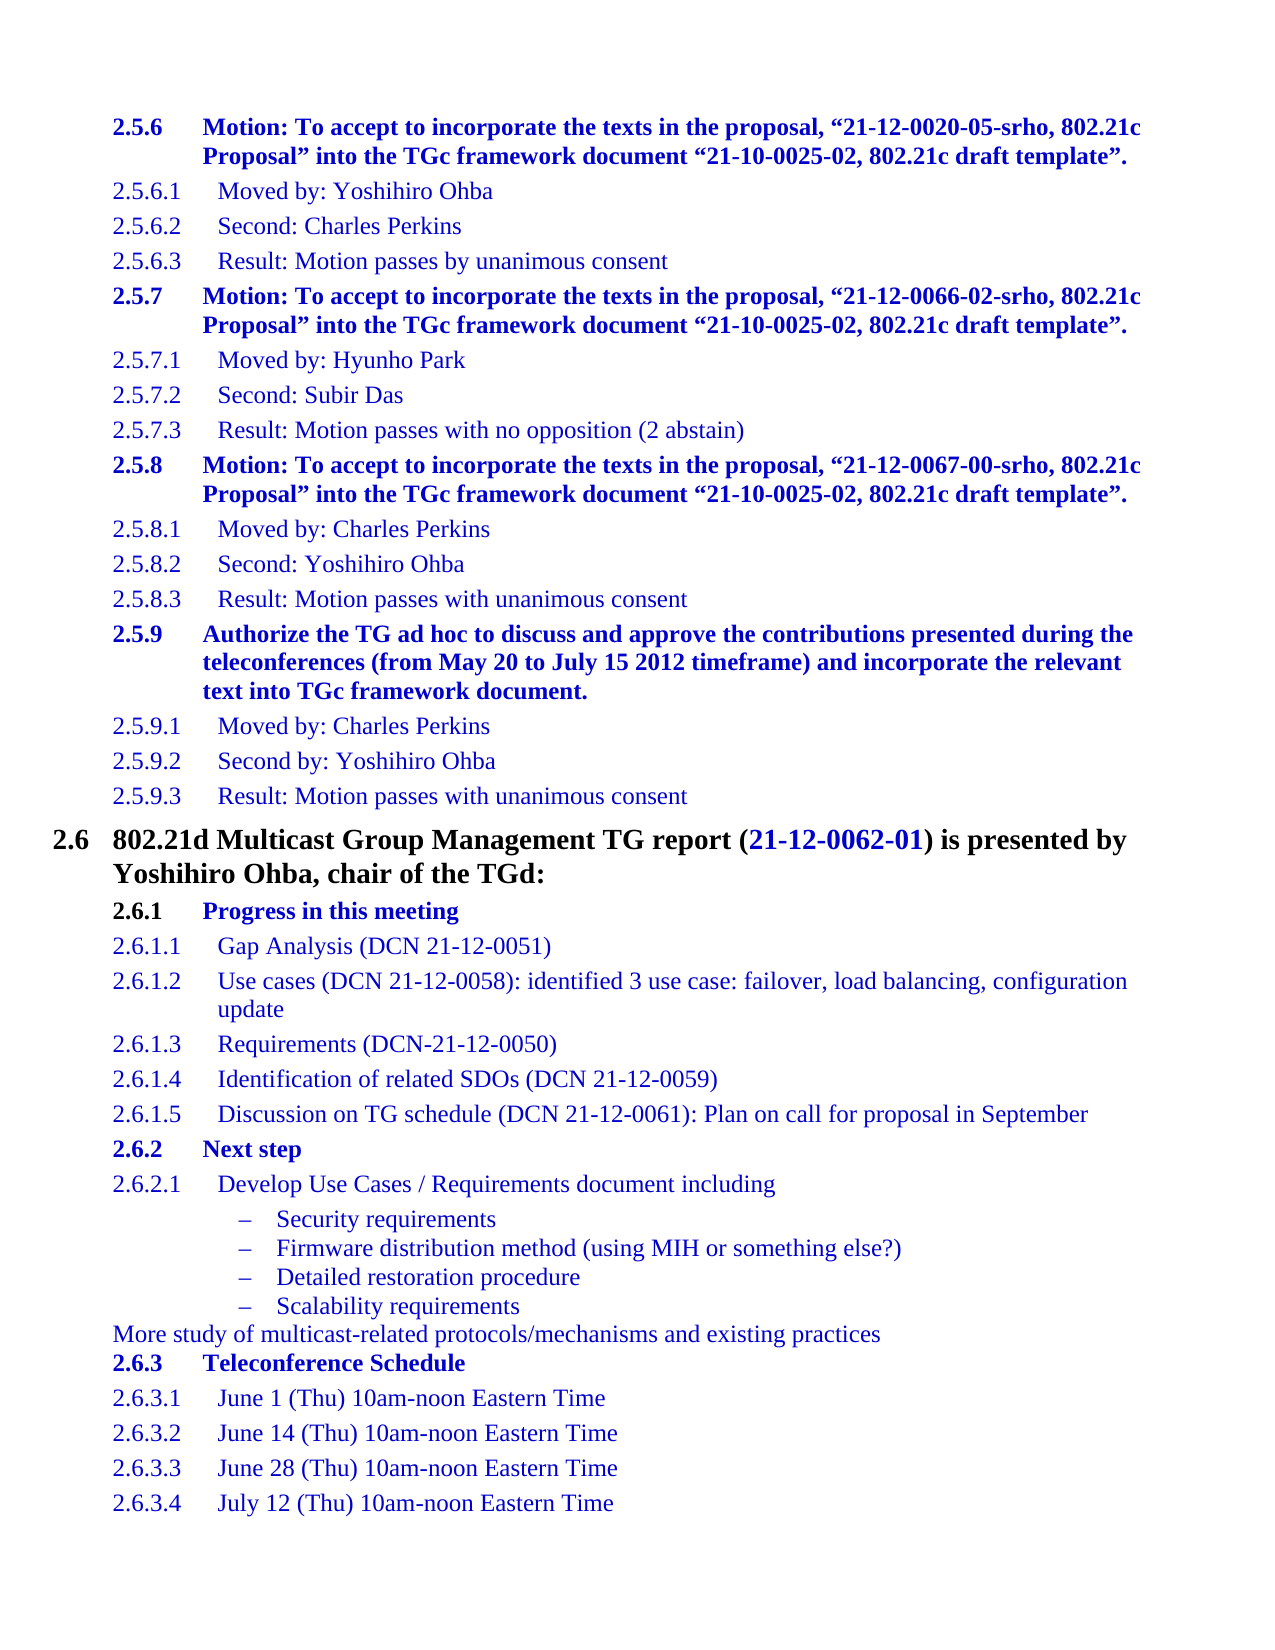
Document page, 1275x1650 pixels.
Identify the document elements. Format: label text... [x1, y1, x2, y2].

subtitle Gap Analysis (DCN 21-12-0051) [112, 931, 1162, 959]
subtitle Next step [112, 1134, 1162, 1163]
subtitle June 14 (Thu) 10am-noon Eastern Time [112, 1418, 1162, 1447]
subtitle Authorize the TG ad hoc to discuss and approve the contributions presented during the teleconferences (from May 20 to July 15 2012 timeframe) and incorporate the relevant text into TGc framework document. [112, 619, 1162, 705]
subtitle Identification of related SDOs (DCN 21-12-0059) [112, 1064, 1162, 1093]
subtitle Result: Motion passes with no opposition (2 abstain) [112, 415, 1162, 444]
subtitle June 1 (Thu) 10am-noon Eastern Time [112, 1383, 1162, 1412]
list Scalability requirements [239, 1291, 1162, 1319]
subtitle June 28 (Thu) 10am-noon Eastern Time [112, 1453, 1162, 1482]
subtitle Result: Motion passes with unanimous consent [112, 781, 1162, 810]
subtitle Result: Motion passes by unanimous consent [112, 246, 1162, 275]
subtitle Moved by: Charles Perkins [112, 514, 1162, 542]
list Detailed restoration procedure [239, 1262, 1162, 1291]
subtitle Second: Yoshihiro Ohba [112, 549, 1162, 577]
subtitle Motion: To accept to incorporate the texts in the proposal, “21-12-0067-00-srho, 802.21c Proposal” into the TGc framework document “21-10-0025-02, 802.21c draft template”. [112, 450, 1162, 507]
subtitle Progress in this meeting [112, 896, 1162, 924]
subtitle 802.21d Multicast Group Management TG report (21-12-0062-01) is presented by Yoshihiro Ohba, chair of the TGd: [52, 822, 1162, 889]
subtitle Second: Subir Das [112, 380, 1162, 409]
list Firmware distribution method (using MIH or something else?) [239, 1233, 1162, 1262]
subtitle Second by: Yoshihiro Ohba [112, 746, 1162, 775]
subtitle Use cases (DCN 21-12-0058): identified 3 use case: failover, load balancing, configuration update [112, 966, 1162, 1023]
subtitle Moved by: Yoshihiro Ohba [112, 176, 1162, 205]
subtitle Discussion on TG schedule (DCN 21-12-0061): Plan on call for proposal in September [112, 1099, 1162, 1128]
text More study of multicast-related protocols/mechanisms and existing practices [112, 1319, 1162, 1348]
subtitle July 12 (Thu) 10am-noon Eastern Time [112, 1488, 1162, 1517]
subtitle Requirements (DCN-21-12-0050) [112, 1029, 1162, 1058]
subtitle Moved by: Charles Perkins [112, 711, 1162, 740]
subtitle Teleconference Schedule [112, 1348, 1162, 1377]
subtitle Second: Charles Perkins [112, 211, 1162, 240]
subtitle Moved by: Hyunho Park [112, 345, 1162, 374]
subtitle Develop Use Cases / Requirements document including [112, 1169, 1162, 1198]
subtitle Motion: To accept to incorporate the texts in the proposal, “21-12-0066-02-srho, 802.21c Proposal” into the TGc framework document “21-10-0025-02, 802.21c draft template”. [112, 281, 1162, 339]
subtitle Result: Motion passes with unanimous consent [112, 584, 1162, 612]
subtitle Motion: To accept to incorporate the texts in the proposal, “21-12-0020-05-srho, 802.21c Proposal” into the TGc framework document “21-10-0025-02, 802.21c draft template”. [112, 112, 1162, 170]
list Security requirements [239, 1204, 1162, 1233]
